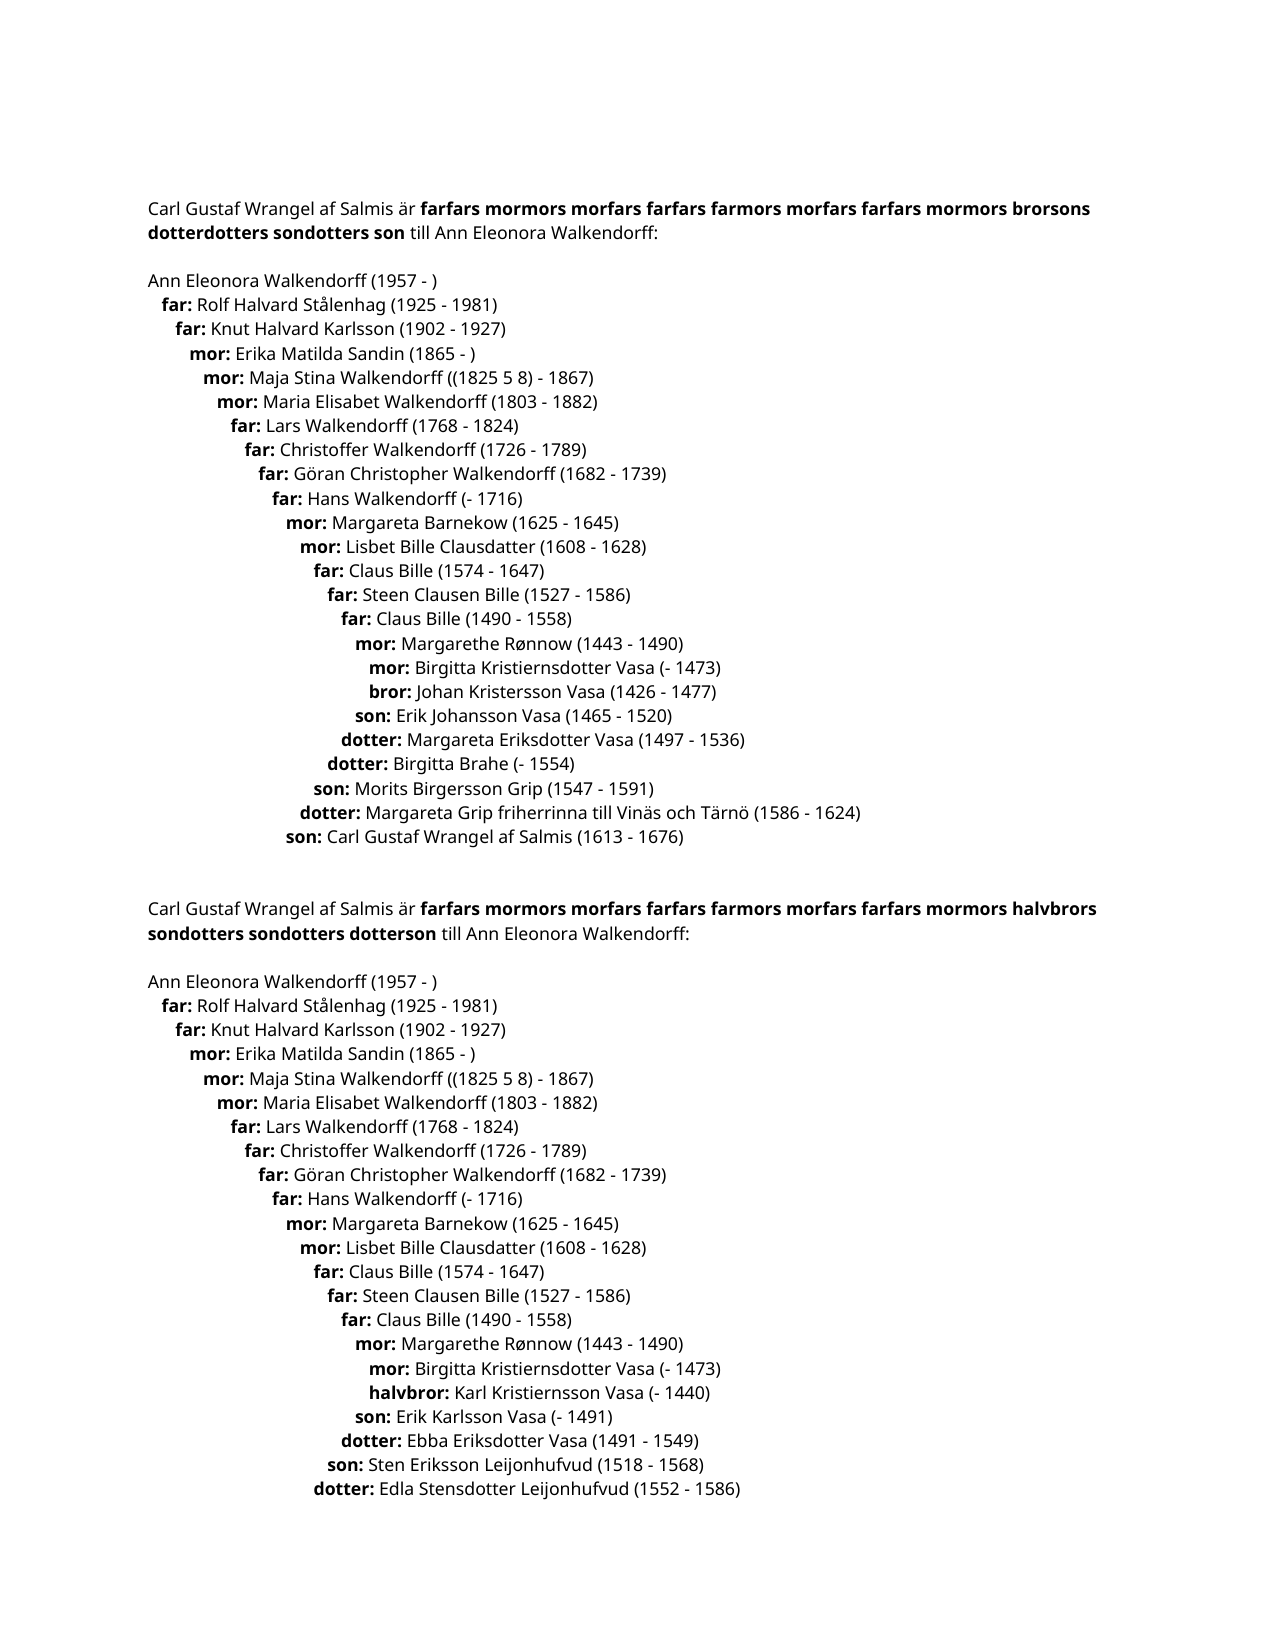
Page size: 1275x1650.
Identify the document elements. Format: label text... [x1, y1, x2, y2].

text far: Lars Walkendorff (1768 - 1824) [148, 1114, 1127, 1138]
text mor: Lisbet Bille Clausdatter (1608 - 1628) [148, 534, 1127, 558]
text mor: Erika Matilda Sandin (1865 - ) [148, 1042, 1127, 1066]
text son: Sten Eriksson Leijonhufvud (1518 - 1568) [148, 1453, 1127, 1477]
text mor: Margareta Barnekow (1625 - 1645) [148, 510, 1127, 534]
text far: Steen Clausen Bille (1527 - 1586) [148, 583, 1127, 607]
text mor: Erika Matilda Sandin (1865 - ) [148, 341, 1127, 365]
text far: Rolf Halvard Stålenhag (1925 - 1981) [148, 293, 1127, 317]
text mor: Birgitta Kristiernsdotter Vasa (- 1473) [148, 655, 1127, 679]
text Carl Gustaf Wrangel af Salmis är farfars mormors morfars farfars farmors morfars farfars mormors brorsons dotterdotters sondotters son till Ann Eleonora Walkendorff: [148, 196, 1127, 244]
text mor: Maja Stina Walkendorff ((1825 5 8) - 1867) [148, 365, 1127, 389]
text dotter: Edla Stensdotter Leijonhufvud (1552 - 1586) [148, 1477, 1127, 1501]
text dotter: Ebba Eriksdotter Vasa (1491 - 1549) [148, 1428, 1127, 1453]
text son: Erik Johansson Vasa (1465 - 1520) [148, 703, 1127, 728]
text Ann Eleonora Walkendorff (1957 - ) [148, 969, 1127, 993]
text Ann Eleonora Walkendorff (1957 - ) [148, 268, 1127, 293]
text far: Hans Walkendorff (- 1716) [148, 486, 1127, 510]
text mor: Lisbet Bille Clausdatter (1608 - 1628) [148, 1235, 1127, 1259]
text mor: Maria Elisabet Walkendorff (1803 - 1882) [148, 1090, 1127, 1114]
text far: Lars Walkendorff (1768 - 1824) [148, 413, 1127, 438]
text far: Knut Halvard Karlsson (1902 - 1927) [148, 1018, 1127, 1042]
text mor: Margareta Barnekow (1625 - 1645) [148, 1211, 1127, 1235]
text far: Göran Christopher Walkendorff (1682 - 1739) [148, 1163, 1127, 1187]
text son: Erik Karlsson Vasa (- 1491) [148, 1404, 1127, 1428]
text far: Steen Clausen Bille (1527 - 1586) [148, 1283, 1127, 1308]
text far: Claus Bille (1574 - 1647) [148, 558, 1127, 583]
text son: Morits Birgersson Grip (1547 - 1591) [148, 776, 1127, 800]
text far: Claus Bille (1490 - 1558) [148, 607, 1127, 631]
text bror: Johan Kristersson Vasa (1426 - 1477) [148, 679, 1127, 703]
text far: Göran Christopher Walkendorff (1682 - 1739) [148, 462, 1127, 486]
text mor: Margarethe Rønnow (1443 - 1490) [148, 631, 1127, 655]
text mor: Margarethe Rønnow (1443 - 1490) [148, 1332, 1127, 1356]
text far: Claus Bille (1574 - 1647) [148, 1259, 1127, 1283]
text dotter: Margareta Grip friherrinna till Vinäs och Tärnö (1586 - 1624) [148, 800, 1127, 824]
text mor: Birgitta Kristiernsdotter Vasa (- 1473) [148, 1356, 1127, 1380]
text far: Claus Bille (1490 - 1558) [148, 1308, 1127, 1332]
text mor: Maria Elisabet Walkendorff (1803 - 1882) [148, 389, 1127, 413]
text son: Carl Gustaf Wrangel af Salmis (1613 - 1676) [148, 824, 1127, 848]
text far: Hans Walkendorff (- 1716) [148, 1187, 1127, 1211]
text far: Christoffer Walkendorff (1726 - 1789) [148, 1138, 1127, 1163]
text far: Christoffer Walkendorff (1726 - 1789) [148, 438, 1127, 462]
text far: Knut Halvard Karlsson (1902 - 1927) [148, 317, 1127, 341]
text halvbror: Karl Kristiernsson Vasa (- 1440) [148, 1380, 1127, 1404]
text far: Rolf Halvard Stålenhag (1925 - 1981) [148, 993, 1127, 1018]
text Carl Gustaf Wrangel af Salmis är farfars mormors morfars farfars farmors morfars farfars mormors halvbrors sondotters sondotters dotterson till Ann Eleonora Walkendorff: [148, 897, 1127, 945]
text dotter: Margareta Eriksdotter Vasa (1497 - 1536) [148, 728, 1127, 752]
text mor: Maja Stina Walkendorff ((1825 5 8) - 1867) [148, 1066, 1127, 1090]
text dotter: Birgitta Brahe (- 1554) [148, 752, 1127, 776]
